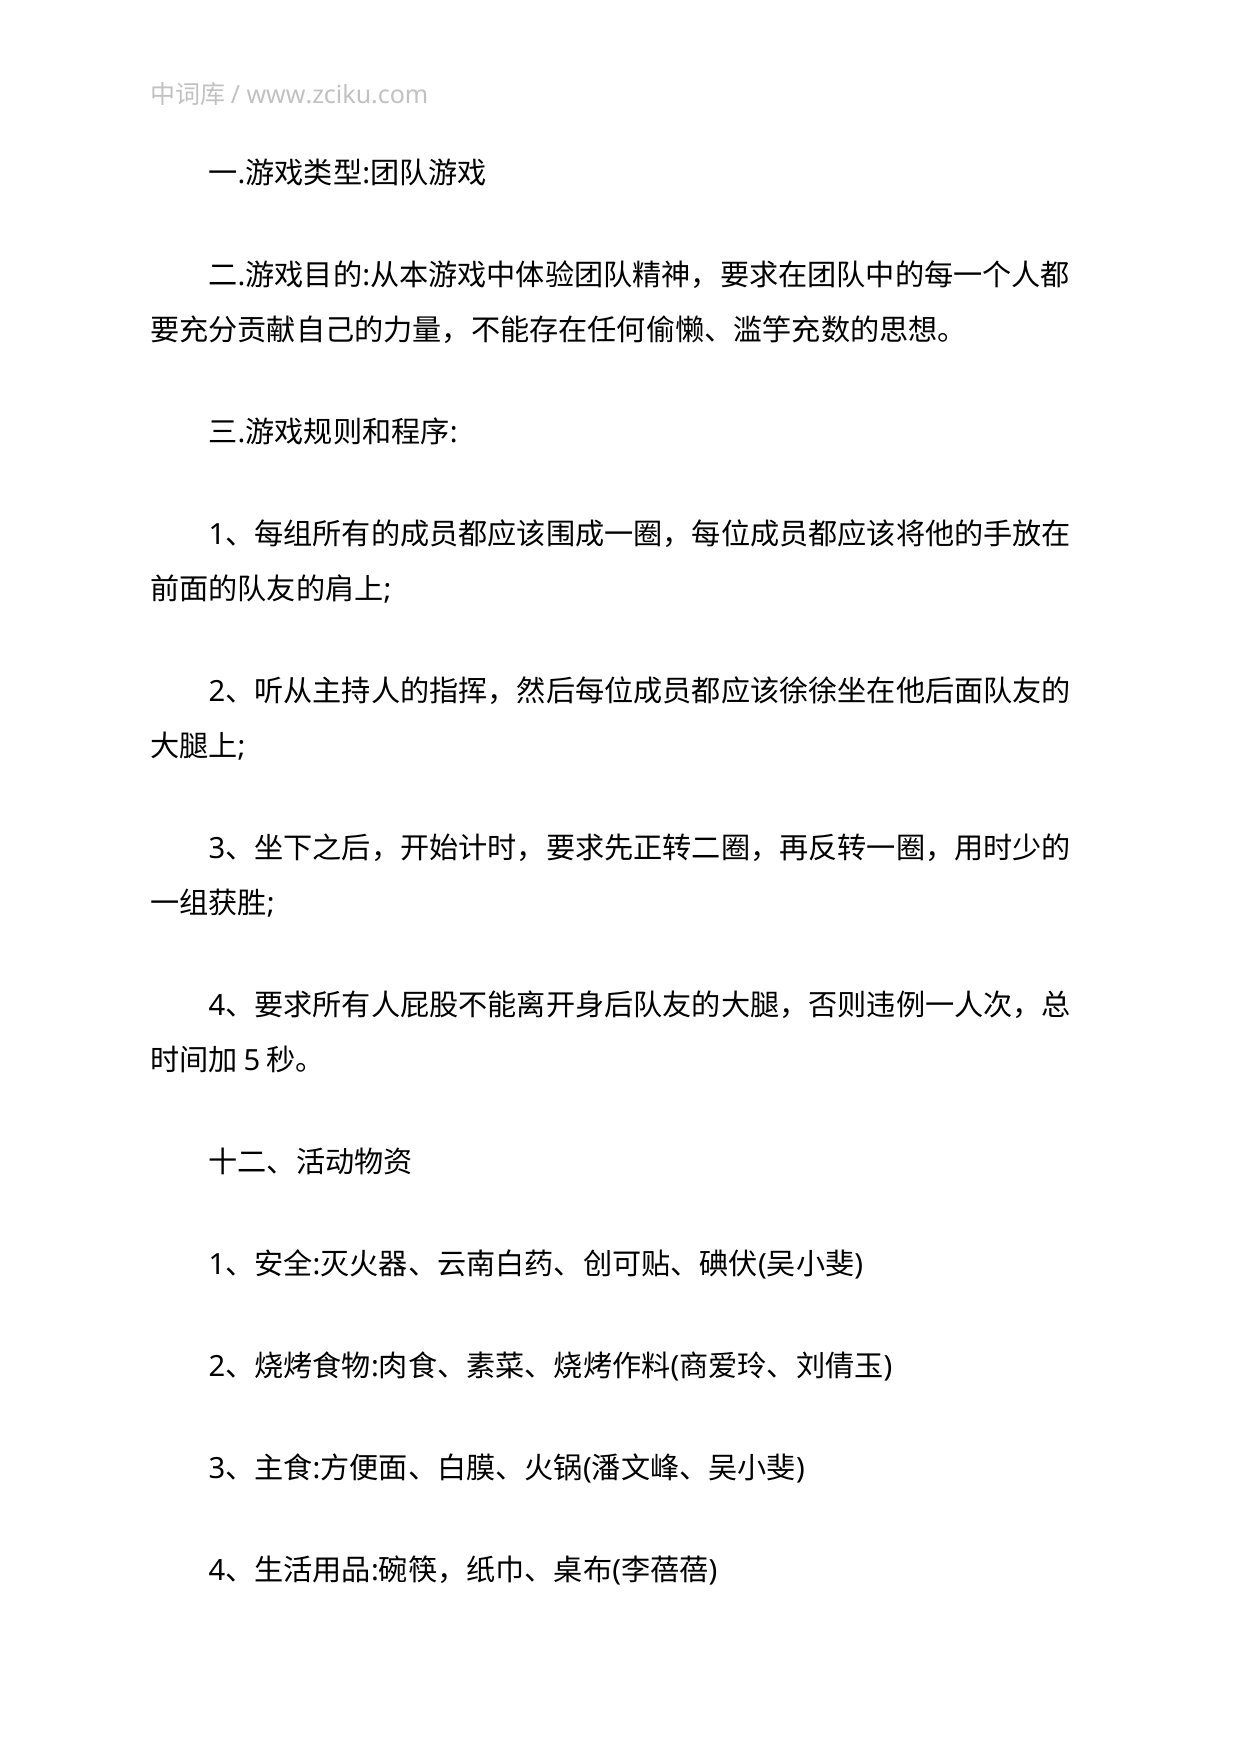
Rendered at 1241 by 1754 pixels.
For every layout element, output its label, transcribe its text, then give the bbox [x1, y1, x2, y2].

text 2、听从主持人的指挥，然后每位成员都应该徐徐坐在他后面队友的大腿上; [150, 668, 1090, 765]
text 2、烧烤食物:肉食、素菜、烧烤作料(商爱玲、刘倩玉) [150, 1342, 1090, 1385]
text 二.游戏目的:从本游戏中体验团队精神，要求在团队中的每一个人都要充分贡献自己的力量，不能存在任何偷懒、滥竽充数的思想。 [150, 252, 1090, 349]
text 1、每组所有的成员都应该围成一圈，每位成员都应该将他的手放在前面的队友的肩上; [150, 511, 1090, 608]
text 一.游戏类型:团队游戏 [150, 150, 1090, 192]
text 4、生活用品:碗筷，纸巾、桌布(李蓓蓓) [150, 1546, 1090, 1589]
text 3、主食:方便面、白膜、火锅(潘文峰、吴小斐) [150, 1444, 1090, 1487]
text 三.游戏规则和程序: [150, 409, 1090, 451]
text 3、坐下之后，开始计时，要求先正转二圈，再反转一圈，用时少的一组获胜; [150, 825, 1090, 922]
text 4、要求所有人屁股不能离开身后队友的大腿，否则违例一人次，总时间加5秒。 [150, 982, 1090, 1079]
text 1、安全:灭火器、云南白药、创可贴、碘伏(吴小斐) [150, 1240, 1090, 1283]
text 十二、活动物资 [150, 1139, 1090, 1181]
